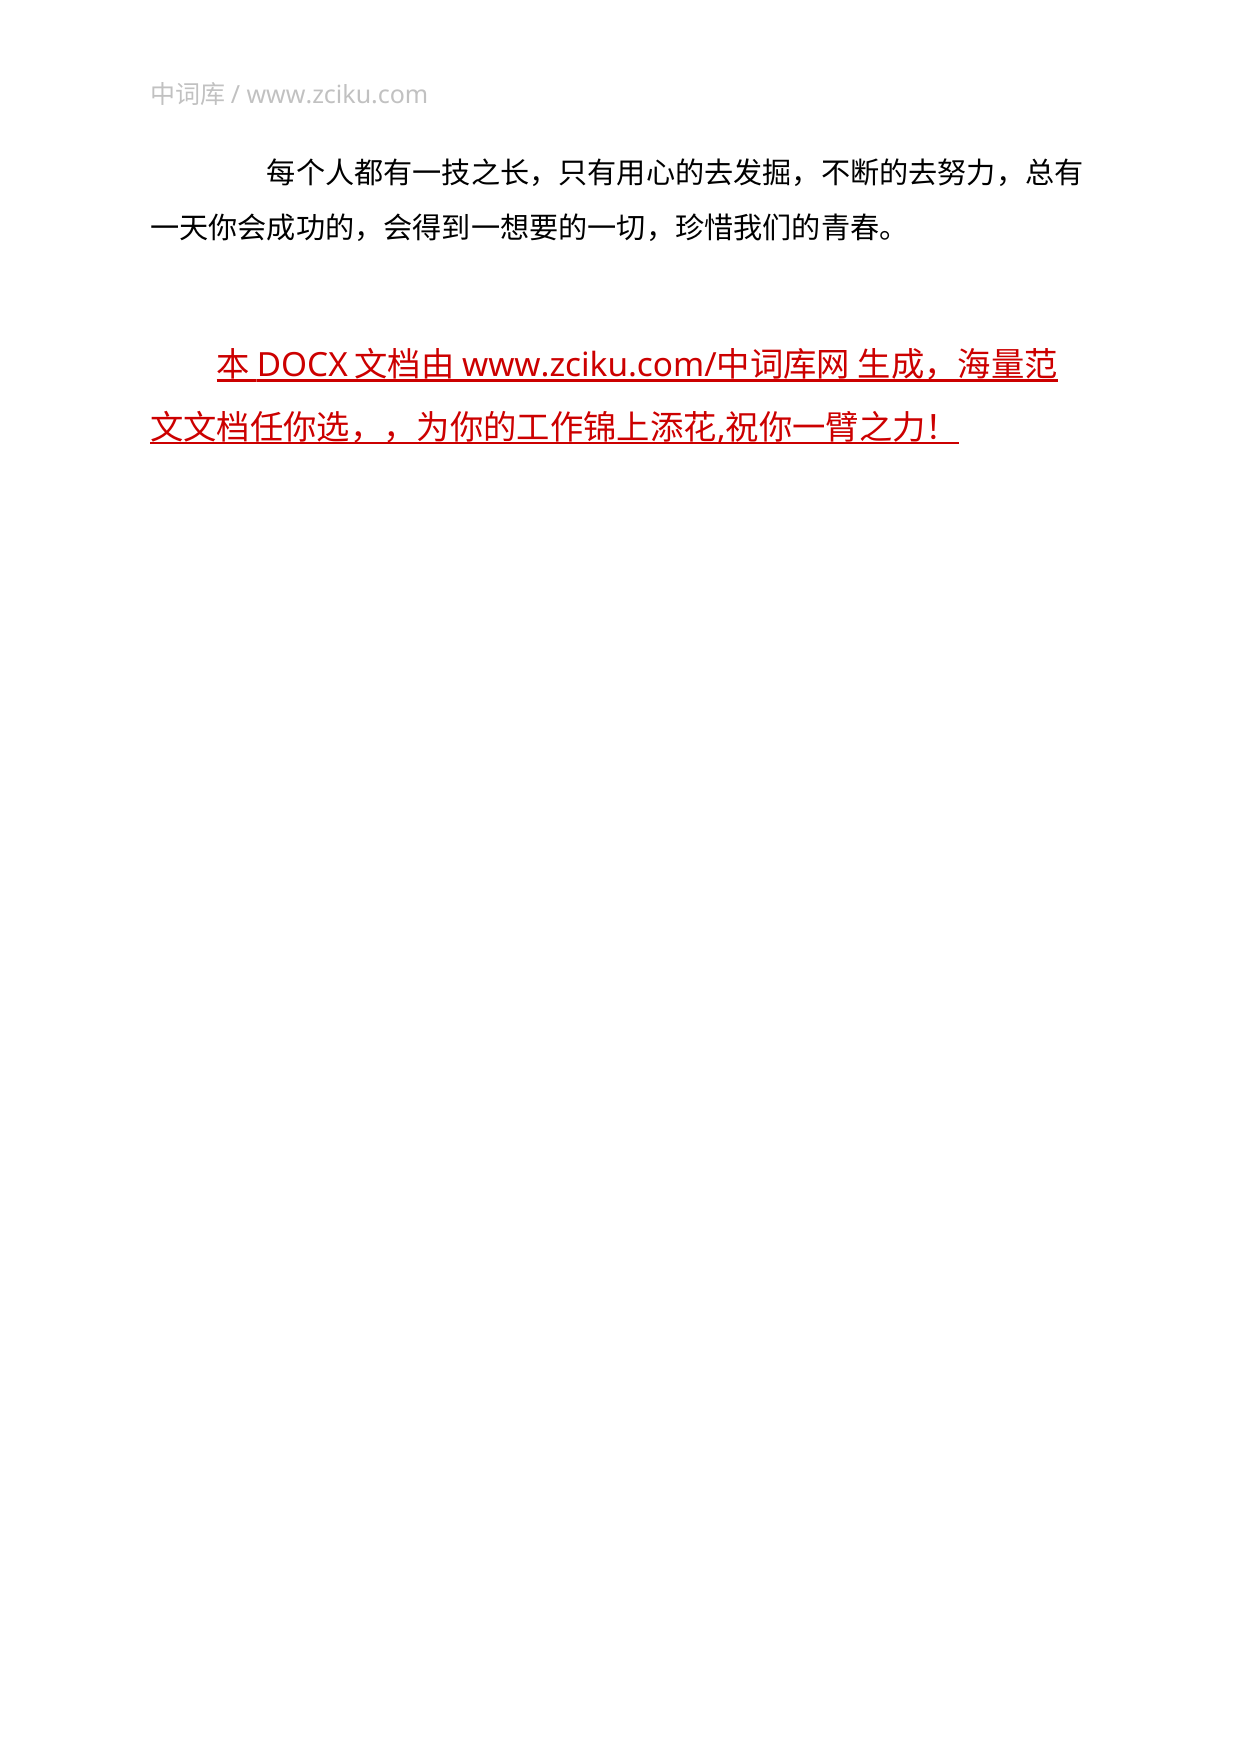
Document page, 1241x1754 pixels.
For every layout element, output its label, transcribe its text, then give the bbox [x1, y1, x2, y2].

text 每个人都有一技之长，只有用心的去发掘，不断的去努力，总有一天你会成功的，会得到一想要的一切，珍惜我们的青春。 [150, 150, 1090, 247]
text 本DOCX文档由 www.zciku.com/中词库网 生成，海量范文文档任你选，，为你的工作锦上添花,祝你一臂之力！ [150, 338, 1090, 449]
